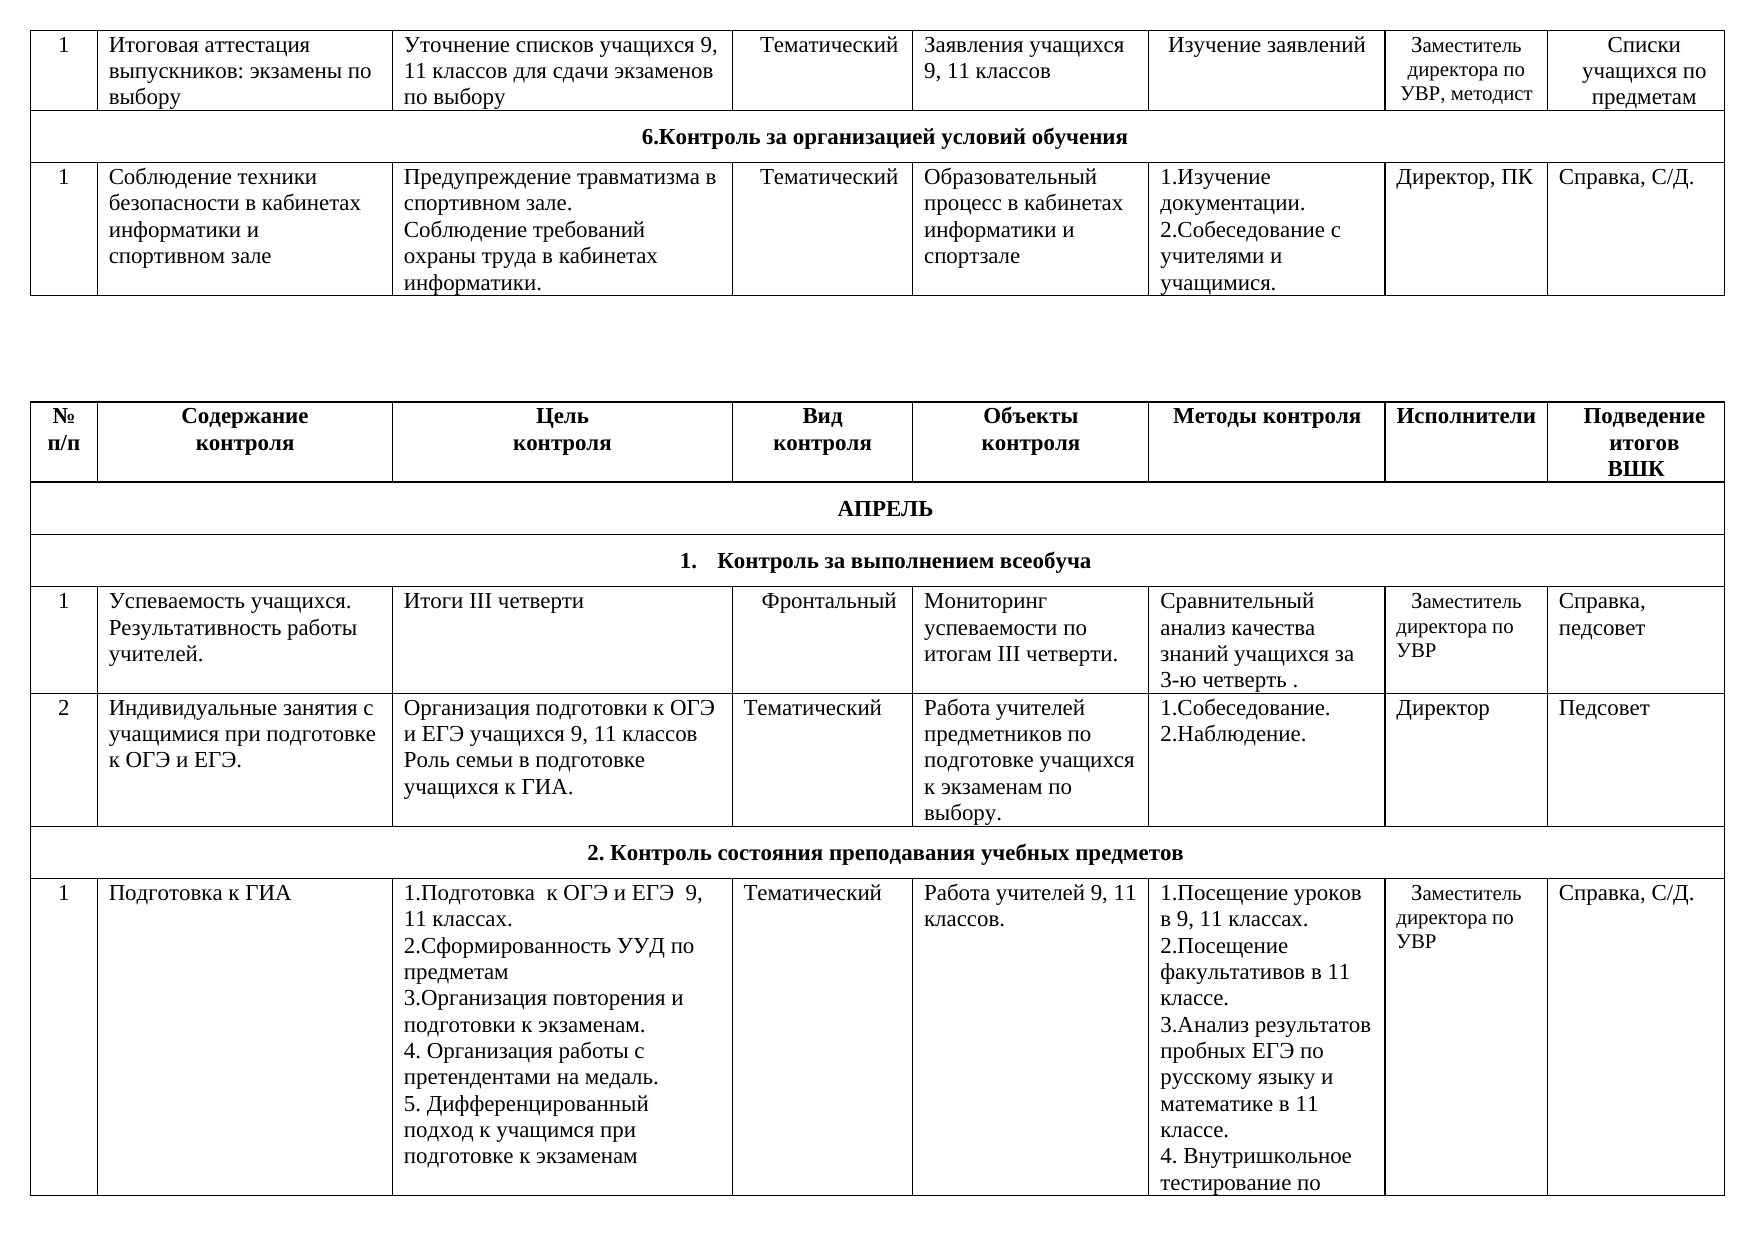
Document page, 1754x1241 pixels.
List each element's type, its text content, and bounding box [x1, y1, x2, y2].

table_cell Организация подготовки к ОГЭ и ЕГЭ учащихся 9, 11 классов Роль семьи в подготовке учащихся к ГИА. [393, 694, 732, 826]
table_cell Заместитель директора по УВР [1386, 587, 1547, 693]
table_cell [1149, 879, 1384, 1195]
table_cell 1 [31, 587, 97, 693]
table_cell Директор, ПК [1386, 163, 1547, 295]
table_cell Подготовка к ГИА [98, 879, 392, 1195]
table_cell Контроль за выполнением всеобуча [31, 535, 1724, 586]
table_header № п/п [31, 403, 97, 481]
table_cell Фронтальный [733, 587, 912, 693]
table_header Вид контроля [733, 403, 912, 481]
table_cell Заявления учащихся 9, 11 классов [913, 31, 1148, 110]
table_cell Образовательный процесс в кабинетах информатики и спортзале [913, 163, 1148, 295]
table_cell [393, 879, 732, 1195]
table_cell Уточнение списков учащихся 9, 11 классов для сдачи экзаменов по выбору [393, 31, 732, 110]
table_header Подведение итогов ВШК [1548, 403, 1724, 481]
table_cell Итоги III четверти [393, 587, 732, 693]
table_cell 1.Собеседование. 2.Наблюдение. [1149, 694, 1384, 826]
table_cell Мониторинг успеваемости по итогам III четверти. [913, 587, 1148, 693]
table_header Содержание контроля [98, 403, 392, 481]
table_cell Списки учащихся по предметам [1548, 31, 1724, 110]
table_cell 1 [31, 879, 97, 1195]
table_cell Индивидуальные занятия с учащимися при подготовке к ОГЭ и ЕГЭ. [98, 694, 392, 826]
table_cell Педсовет [1548, 694, 1724, 826]
table_header Цель контроля [393, 403, 732, 481]
table_cell Тематический [733, 163, 912, 295]
table_cell Успеваемость учащихся. Результативность работы учителей. [98, 587, 392, 693]
table_cell Справка, педсовет [1548, 587, 1724, 693]
table_cell Справка, С/Д. [1548, 163, 1724, 295]
table_cell АПРЕЛЬ [31, 483, 1724, 534]
table_cell Соблюдение техники безопасности в кабинетах информатики и спортивном зале [98, 163, 392, 295]
table_cell 2 [31, 694, 97, 826]
table_cell Работа учителей предметников по подготовке учащихся к экзаменам по выбору. [913, 694, 1148, 826]
table_cell Директор [1386, 694, 1547, 826]
table_header Методы контроля [1149, 403, 1384, 481]
table_cell Тематический [733, 31, 912, 110]
table_cell Справка, С/Д. [1548, 879, 1724, 1195]
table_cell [1386, 879, 1547, 1195]
table_cell Сравнительный анализ качества знаний учащихся за 3-ю четверть . [1149, 587, 1384, 693]
table_header Исполнители [1386, 403, 1547, 481]
table_cell Заместитель директора по УВР, методист [1386, 31, 1547, 110]
table_cell Изучение заявлений [1149, 31, 1384, 110]
table_header Объекты контроля [913, 403, 1148, 481]
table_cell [913, 879, 1148, 1195]
table_cell Тематический [733, 694, 912, 826]
table_cell Предупреждение травматизма в спортивном зале. Соблюдение требований охраны труда в кабинетах информатики. [393, 163, 732, 295]
table_cell Тематический [733, 879, 912, 1195]
table_cell 1.Изучение документации. 2.Собеседование с учителями и учащимися. [1149, 163, 1384, 295]
table_cell Итоговая аттестация выпускников: экзамены по выбору [98, 31, 392, 110]
table_cell 6.Контроль за организацией условий обучения [31, 111, 1724, 162]
table_cell 1 [31, 163, 97, 295]
table_cell 1 [31, 31, 97, 110]
table_cell 2. Контроль состояния преподавания учебных предметов [31, 827, 1724, 878]
